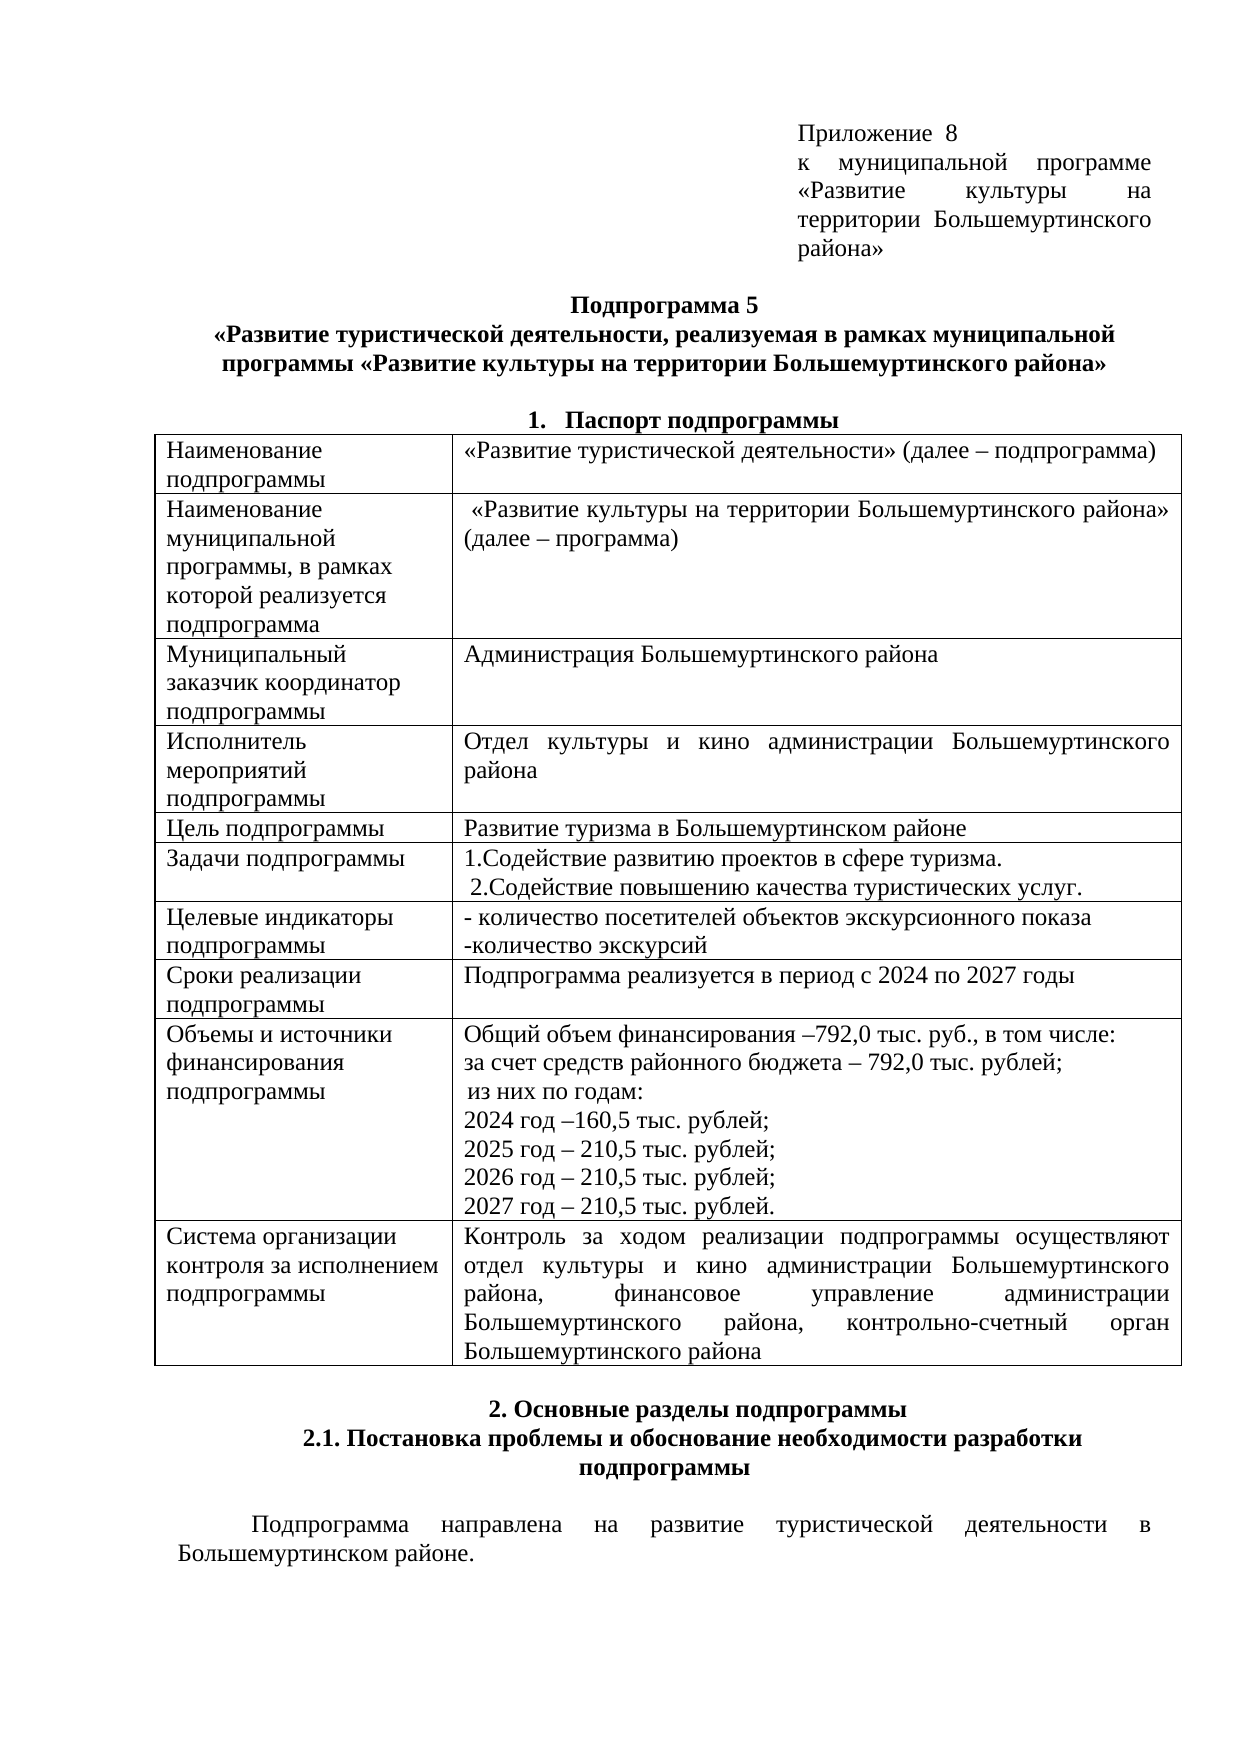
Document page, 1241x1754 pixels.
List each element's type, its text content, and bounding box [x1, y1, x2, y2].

text Подпрограмма направлена на развитие туристической деятельности в Большемуртинском районе. [177, 1509, 1152, 1567]
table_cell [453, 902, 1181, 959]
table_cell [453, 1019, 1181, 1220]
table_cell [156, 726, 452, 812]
text 2.1. Постановка проблемы и обоснование необходимости разработки подпрограммы [177, 1423, 1152, 1481]
text Приложение 8 [797, 118, 1152, 147]
text к муниципальной программе «Развитие культуры на территории Большемуртинского района» [797, 147, 1152, 262]
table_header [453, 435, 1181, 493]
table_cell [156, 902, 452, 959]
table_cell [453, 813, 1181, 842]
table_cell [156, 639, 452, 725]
text Подпрограмма 5 [177, 291, 1152, 319]
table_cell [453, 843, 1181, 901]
text 2. Основные разделы подпрограммы [177, 1394, 1218, 1423]
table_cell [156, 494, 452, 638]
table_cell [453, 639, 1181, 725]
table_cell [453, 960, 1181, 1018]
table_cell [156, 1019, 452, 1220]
text «Развитие туристической деятельности, реализуемая в рамках муниципальной программы «Развитие культуры на территории Большемуртинского района» [177, 319, 1152, 377]
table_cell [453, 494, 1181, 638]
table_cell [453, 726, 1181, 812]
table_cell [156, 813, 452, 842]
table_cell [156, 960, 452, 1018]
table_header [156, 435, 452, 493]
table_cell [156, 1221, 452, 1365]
list Паспорт подпрограммы [215, 406, 1152, 434]
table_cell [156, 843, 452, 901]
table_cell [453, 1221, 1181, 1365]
